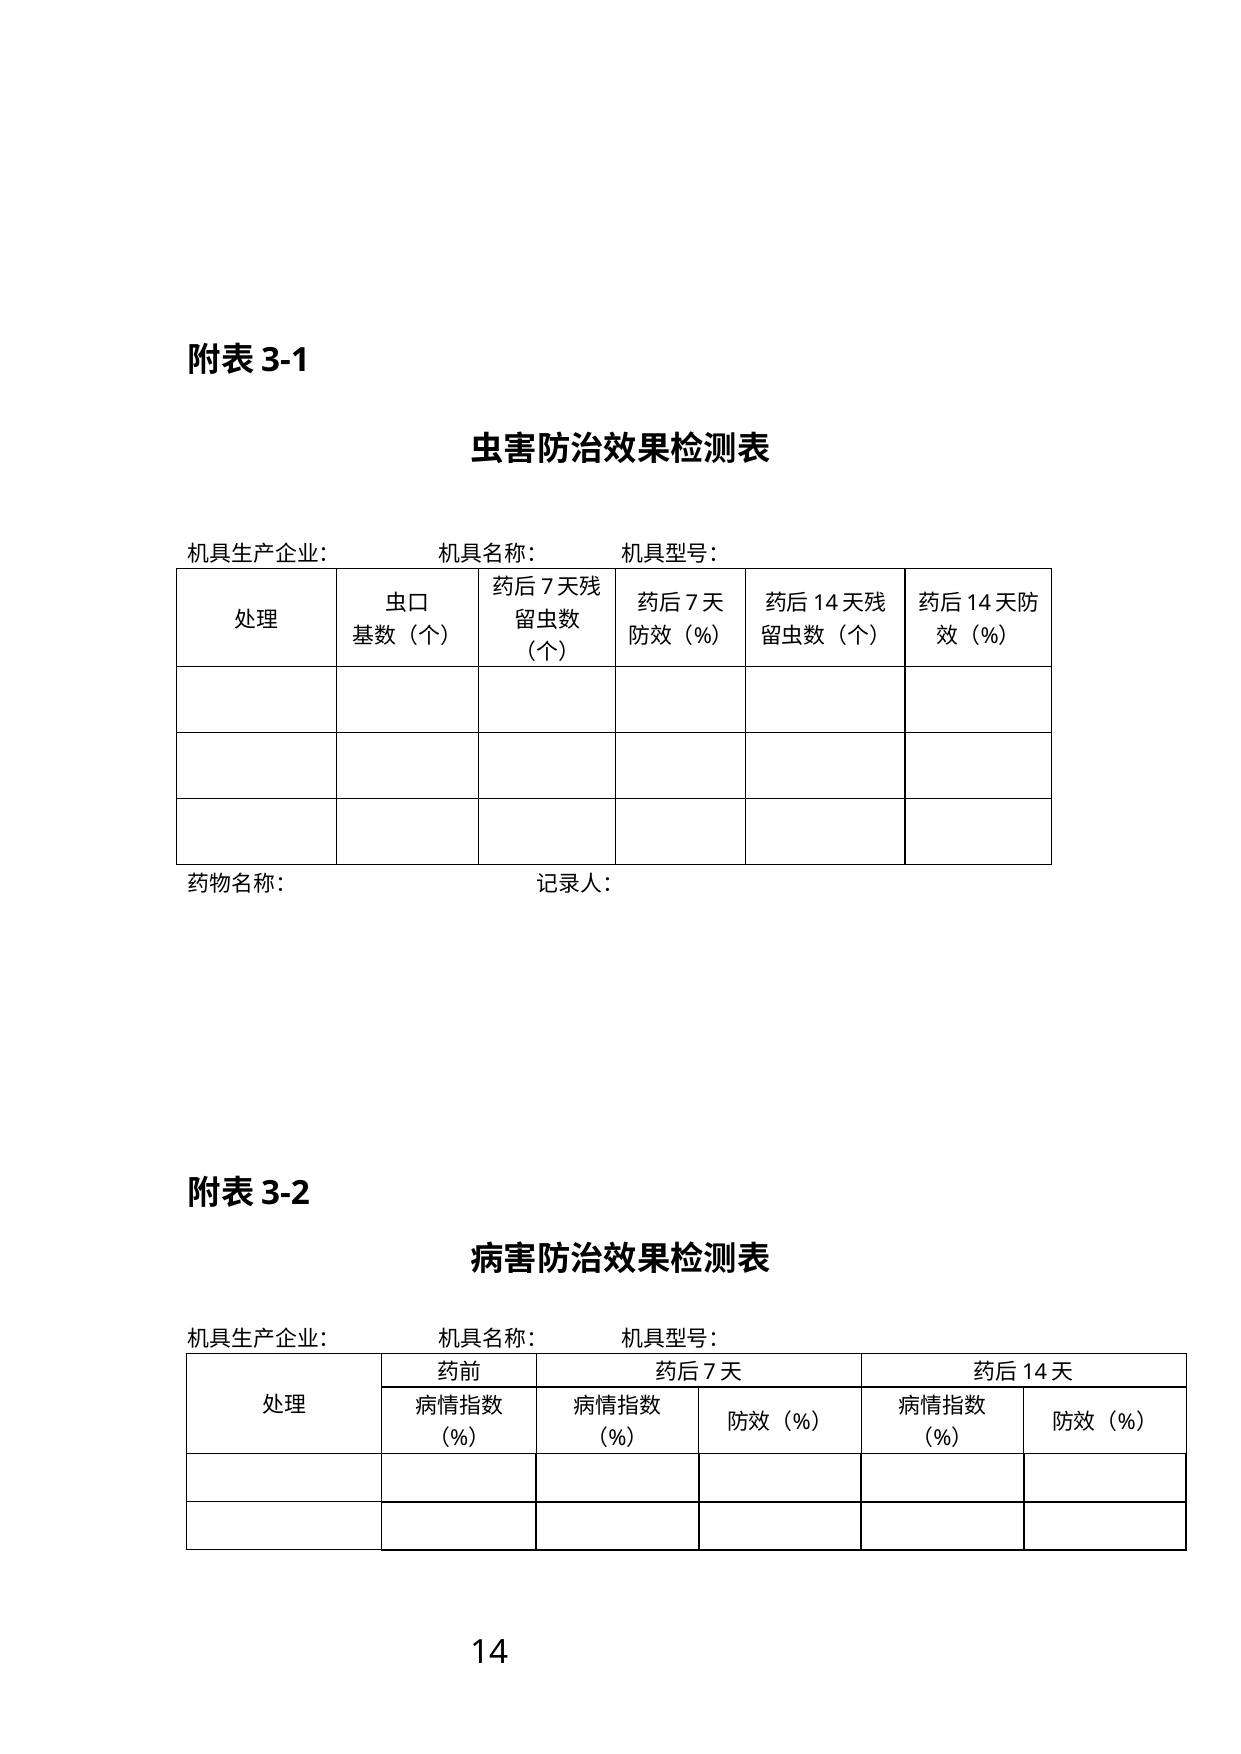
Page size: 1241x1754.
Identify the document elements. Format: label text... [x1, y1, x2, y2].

table_cell [616, 799, 745, 864]
table_cell [862, 1454, 1023, 1501]
table_cell 防效（%） [699, 1388, 861, 1452]
table_cell [382, 1454, 535, 1501]
table_header 药后14天残留虫数（个） [746, 569, 904, 666]
table_cell [746, 733, 904, 798]
table_cell [337, 799, 478, 864]
table_header 药后7天残留虫数（个） [479, 569, 615, 666]
table_cell [537, 1503, 698, 1549]
text 虫害防治效果检测表 [187, 414, 1053, 479]
table_cell [616, 667, 745, 732]
table_cell [537, 1454, 698, 1501]
table_header 药后14天 [862, 1354, 1186, 1386]
table_cell [906, 799, 1051, 864]
table_cell [382, 1503, 535, 1549]
table_cell [479, 667, 615, 732]
table_cell [1025, 1454, 1185, 1501]
text 机具生产企业： 机具名称： 机具型号： [187, 1320, 1053, 1353]
table_cell [479, 799, 615, 864]
table_cell [177, 799, 336, 864]
text 机具生产企业： 机具名称： 机具型号： [187, 535, 1053, 568]
table_cell [479, 733, 615, 798]
table_cell [700, 1503, 860, 1549]
table_cell [616, 733, 745, 798]
table_header 药前 [382, 1354, 536, 1386]
table_cell [177, 667, 336, 732]
text 附表3-2 [187, 1158, 1053, 1223]
table_header 处理 [187, 1354, 381, 1452]
table_cell [1025, 1503, 1185, 1549]
table_cell [177, 733, 336, 798]
table_header 药后7天防效（%） [616, 569, 745, 666]
table_cell [746, 667, 904, 732]
table_header 药后7天 [537, 1354, 861, 1386]
table_header 药后14天防效（%） [906, 569, 1051, 666]
table_header 处理 [177, 569, 336, 666]
text 病害防治效果检测表 [187, 1223, 1053, 1288]
text 附表3-1 [187, 324, 1053, 389]
table_cell 病情指数（%） [382, 1388, 536, 1452]
table_cell [746, 799, 904, 864]
table_cell [862, 1503, 1023, 1549]
table_cell [187, 1454, 381, 1501]
table_cell 病情指数（%） [537, 1388, 698, 1452]
text 药物名称： 记录人： [187, 865, 1053, 898]
table_cell [337, 667, 478, 732]
table_cell 防效（%） [1024, 1388, 1186, 1452]
table_cell [906, 733, 1051, 798]
table_header 虫口 基数（个） [337, 569, 478, 666]
table_cell [337, 733, 478, 798]
table_cell [700, 1454, 860, 1501]
table_cell [906, 667, 1051, 732]
table_cell 病情指数（%） [862, 1388, 1023, 1452]
table_cell [187, 1502, 381, 1549]
